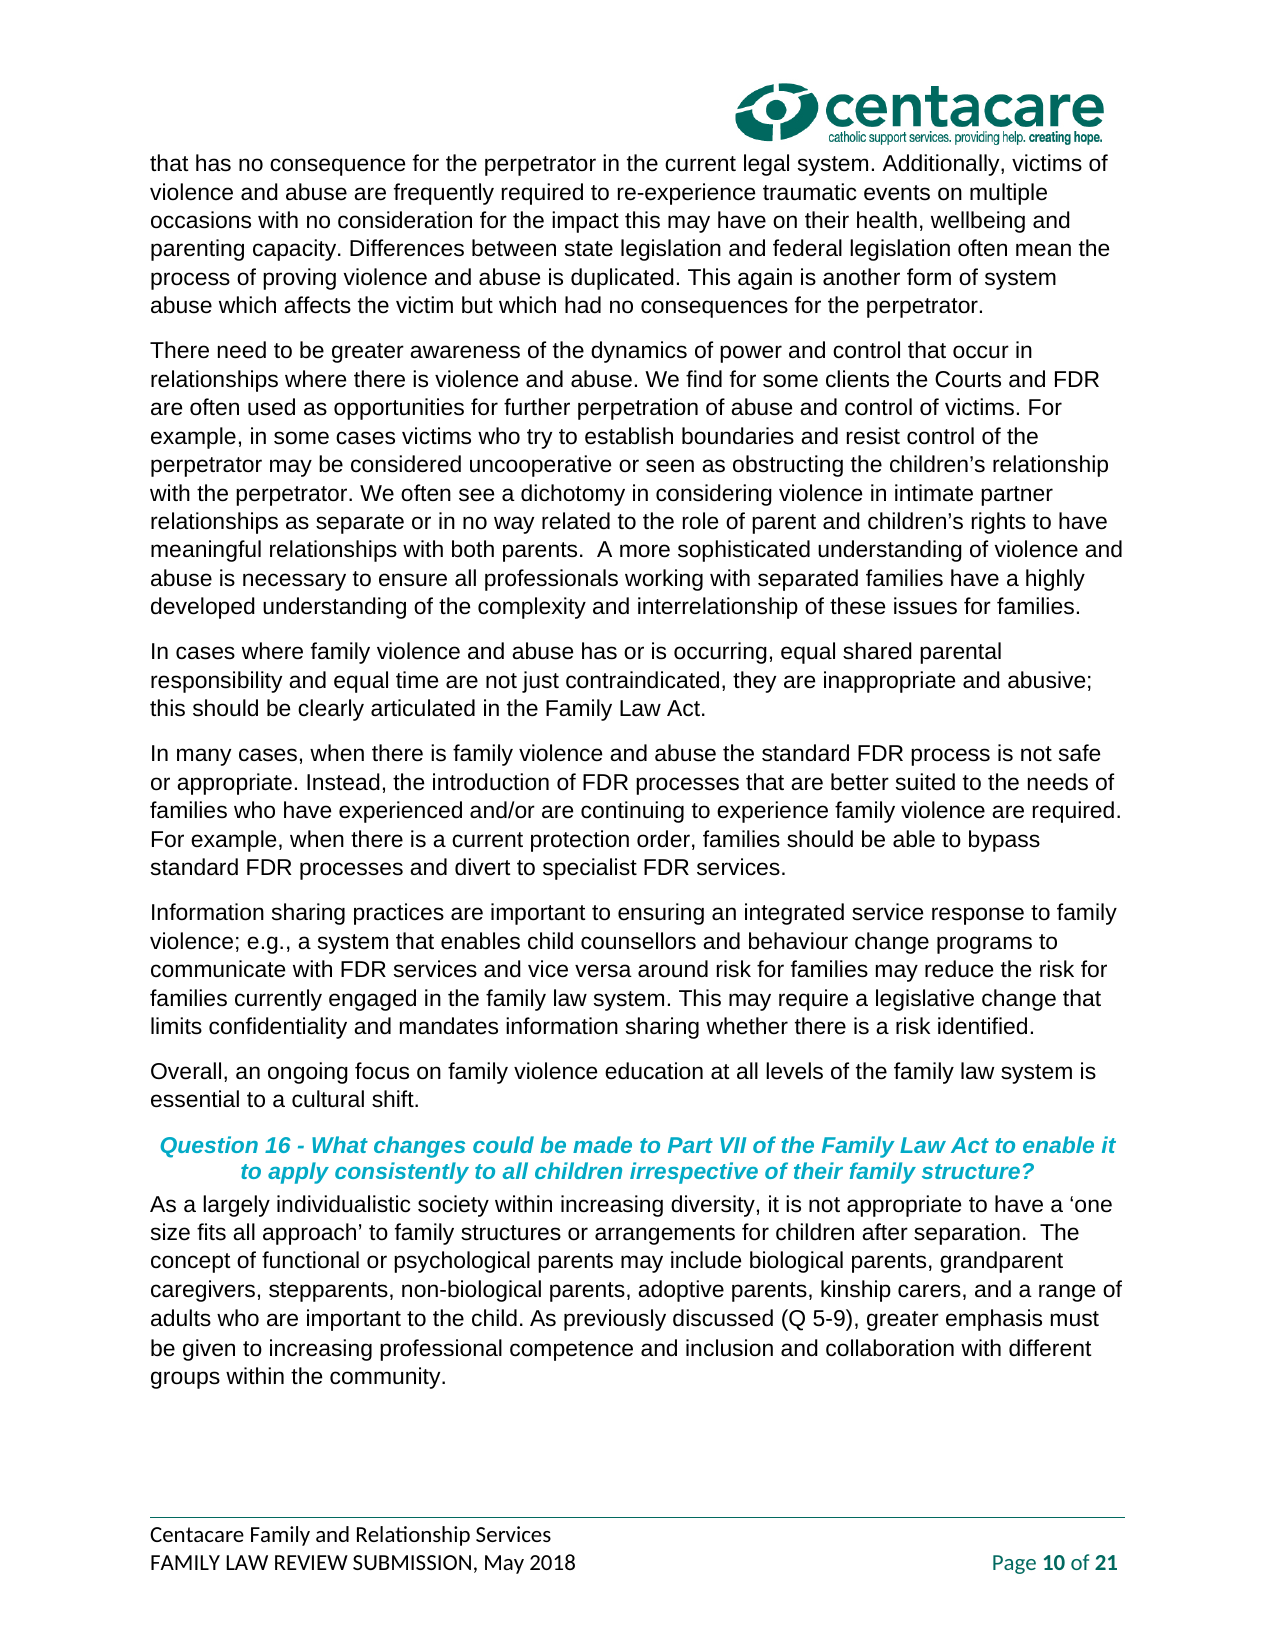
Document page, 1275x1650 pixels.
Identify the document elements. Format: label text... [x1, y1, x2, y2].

picture [728, 73, 1125, 150]
text In cases where family violence and abuse has or is occurring, equal shared parental responsibility and equal time are not just contraindicated, they are inappropriate and abusive; this should be clearly articulated in the Family Law Act. [150, 638, 1125, 722]
text There need to be greater awareness of the dynamics of power and control that occur in relationships where there is violence and abuse. We find for some clients the Courts and FDR are often used as opportunities for further perpetration of abuse and control of victims. For example, in some cases victims who try to establish boundaries and resist control of the perpetrator may be considered uncooperative or seen as obstructing the children’s relationship with the perpetrator. We often see a dichotomy in considering violence in intimate partner relationships as separate or in no way related to the role of parent and children’s rights to have meaningful relationships with both parents. A more sophisticated understanding of violence and abuse is necessary to ensure all professionals working with separated families have a highly developed understanding of the complexity and interrelationship of these issues for families. [150, 337, 1125, 619]
text In many cases, when there is family violence and abuse the standard FDR process is not safe or appropriate. Instead, the introduction of FDR processes that are better suited to the needs of families who have experienced and/or are continuing to experience family violence are required. For example, when there is a current protection order, families should be able to bypass standard FDR processes and divert to specialist FDR services. [150, 740, 1125, 880]
text As a largely individualistic society within increasing diversity, it is not appropriate to have a ‘one size fits all approach’ to family structures or arrangements for children after separation. The concept of functional or psychological parents may include biological parents, grandparent caregivers, stepparents, non-biological parents, adoptive parents, kinship carers, and a range of adults who are important to the child. As previously discussed (Q 5-9), greater emphasis must be given to increasing professional competence and inclusion and collaboration with different groups within the community. [150, 1191, 1125, 1389]
text Overall, an ongoing focus on family violence education at all levels of the family law system is essential to a cultural shift. [150, 1058, 1125, 1113]
subtitle Question 16 - What changes could be made to Part VII of the Family Law Act to enable it to apply consistently to all children irrespective of their family structure? [150, 1132, 1125, 1184]
text Information sharing practices are important to ensuring an integrated service response to family violence; e.g., a system that enables child counsellors and behaviour change programs to communicate with FDR services and vice versa around risk for families may reduce the risk for families currently engaged in the family law system. This may require a legislative change that limits confidentiality and mandates information sharing whether there is a risk identified. [150, 899, 1125, 1039]
